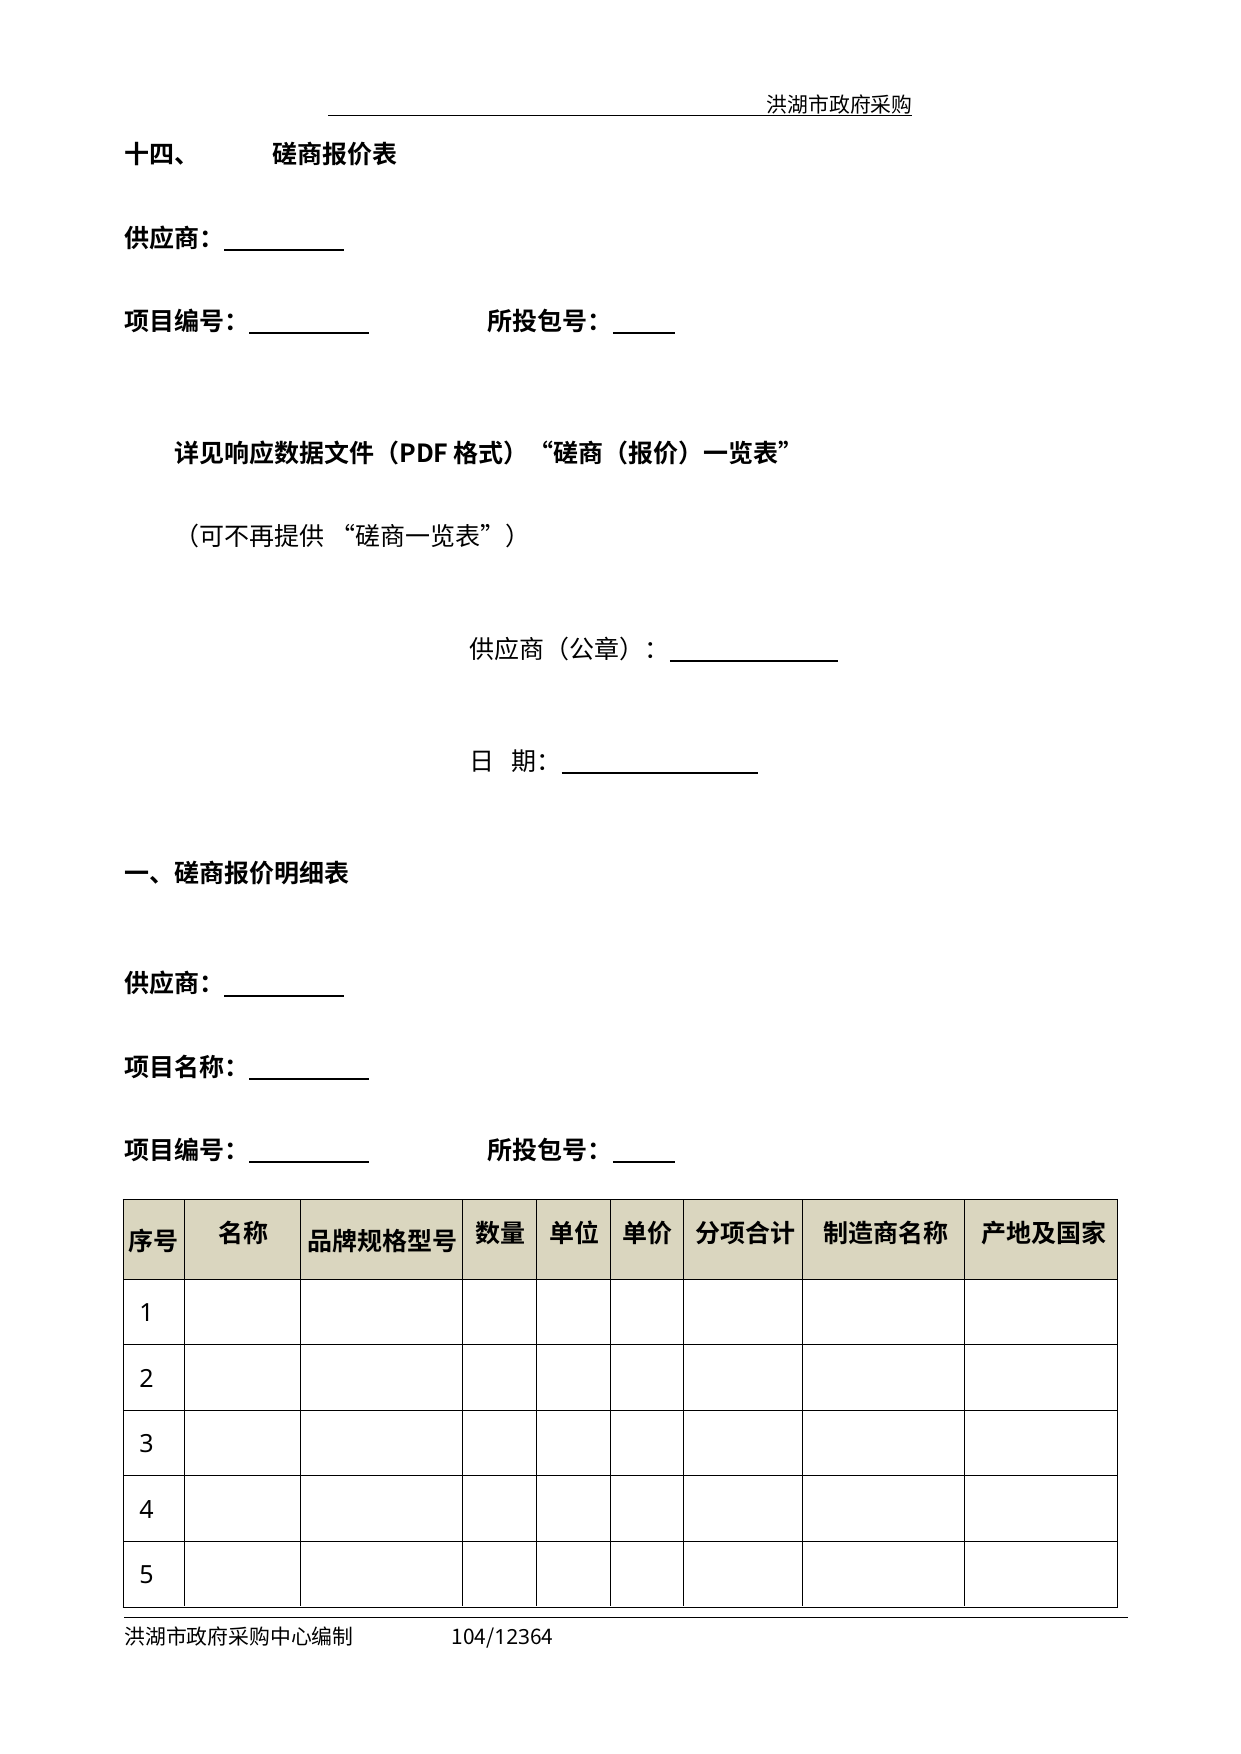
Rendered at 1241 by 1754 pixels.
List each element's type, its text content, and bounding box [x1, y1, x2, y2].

text 详见响应数据文件（PDF格式）“磋商（报价）一览表” [124, 419, 1116, 484]
table_cell [301, 1280, 462, 1344]
text 供应商： [124, 204, 1116, 269]
table_cell [537, 1476, 610, 1541]
table_cell [965, 1476, 1117, 1541]
table_cell [684, 1345, 802, 1410]
text 项目编号： 所投包号： [124, 287, 1116, 352]
table_cell [463, 1345, 536, 1410]
table_cell [301, 1345, 462, 1410]
table_cell [463, 1280, 536, 1344]
table_cell [185, 1345, 300, 1410]
table_cell [965, 1345, 1117, 1410]
text （可不再提供 “磋商一览表”） [124, 502, 1116, 567]
table_header 品牌规格型号 [301, 1200, 462, 1279]
table_cell [684, 1411, 802, 1475]
table_cell [185, 1280, 300, 1344]
table_cell [803, 1411, 964, 1475]
table_header 序号 [124, 1200, 184, 1279]
table_header 产地及国家 [965, 1200, 1117, 1279]
table_cell [463, 1542, 536, 1606]
table_cell [684, 1476, 802, 1541]
table_cell [803, 1542, 964, 1606]
table_cell [965, 1280, 1117, 1344]
table_cell [965, 1542, 1117, 1606]
table_cell [124, 1411, 184, 1475]
text 供应商： [124, 949, 1116, 1014]
table_cell [537, 1542, 610, 1606]
table_cell [684, 1280, 802, 1344]
table_cell [803, 1280, 964, 1344]
table_cell [611, 1345, 683, 1410]
table_cell [611, 1411, 683, 1475]
table_cell [803, 1345, 964, 1410]
table_cell [301, 1411, 462, 1475]
table_cell [301, 1542, 462, 1606]
text 项目名称： [124, 1033, 1116, 1098]
table_cell [611, 1542, 683, 1606]
table_cell [684, 1542, 802, 1606]
table_header 单价 [611, 1200, 683, 1279]
table_cell [803, 1476, 964, 1541]
table_header 单位 [537, 1200, 610, 1279]
subtitle 磋商报价表 [124, 121, 1116, 186]
table_cell [611, 1476, 683, 1541]
table_cell [537, 1345, 610, 1410]
table_header 名称 [185, 1200, 300, 1279]
table_cell [463, 1411, 536, 1475]
table_cell [124, 1476, 184, 1541]
table_cell [965, 1411, 1117, 1475]
table_cell [124, 1345, 184, 1410]
table_cell [537, 1280, 610, 1344]
table_header 分项合计 [684, 1200, 802, 1279]
text 日 期： [124, 727, 1116, 792]
subtitle 磋商报价明细表 [124, 839, 1116, 904]
table_cell [185, 1476, 300, 1541]
table_cell [185, 1542, 300, 1606]
table_cell [185, 1411, 300, 1475]
table_cell [537, 1411, 610, 1475]
table_header 数量 [463, 1200, 536, 1279]
table_header 制造商名称 [803, 1200, 964, 1279]
table_cell [301, 1476, 462, 1541]
text 项目编号： 所投包号： [124, 1116, 1116, 1181]
table_cell [463, 1476, 536, 1541]
table_cell [124, 1280, 184, 1344]
text 供应商（公章）： [124, 615, 1116, 680]
table_cell [124, 1542, 184, 1606]
table_cell [611, 1280, 683, 1344]
